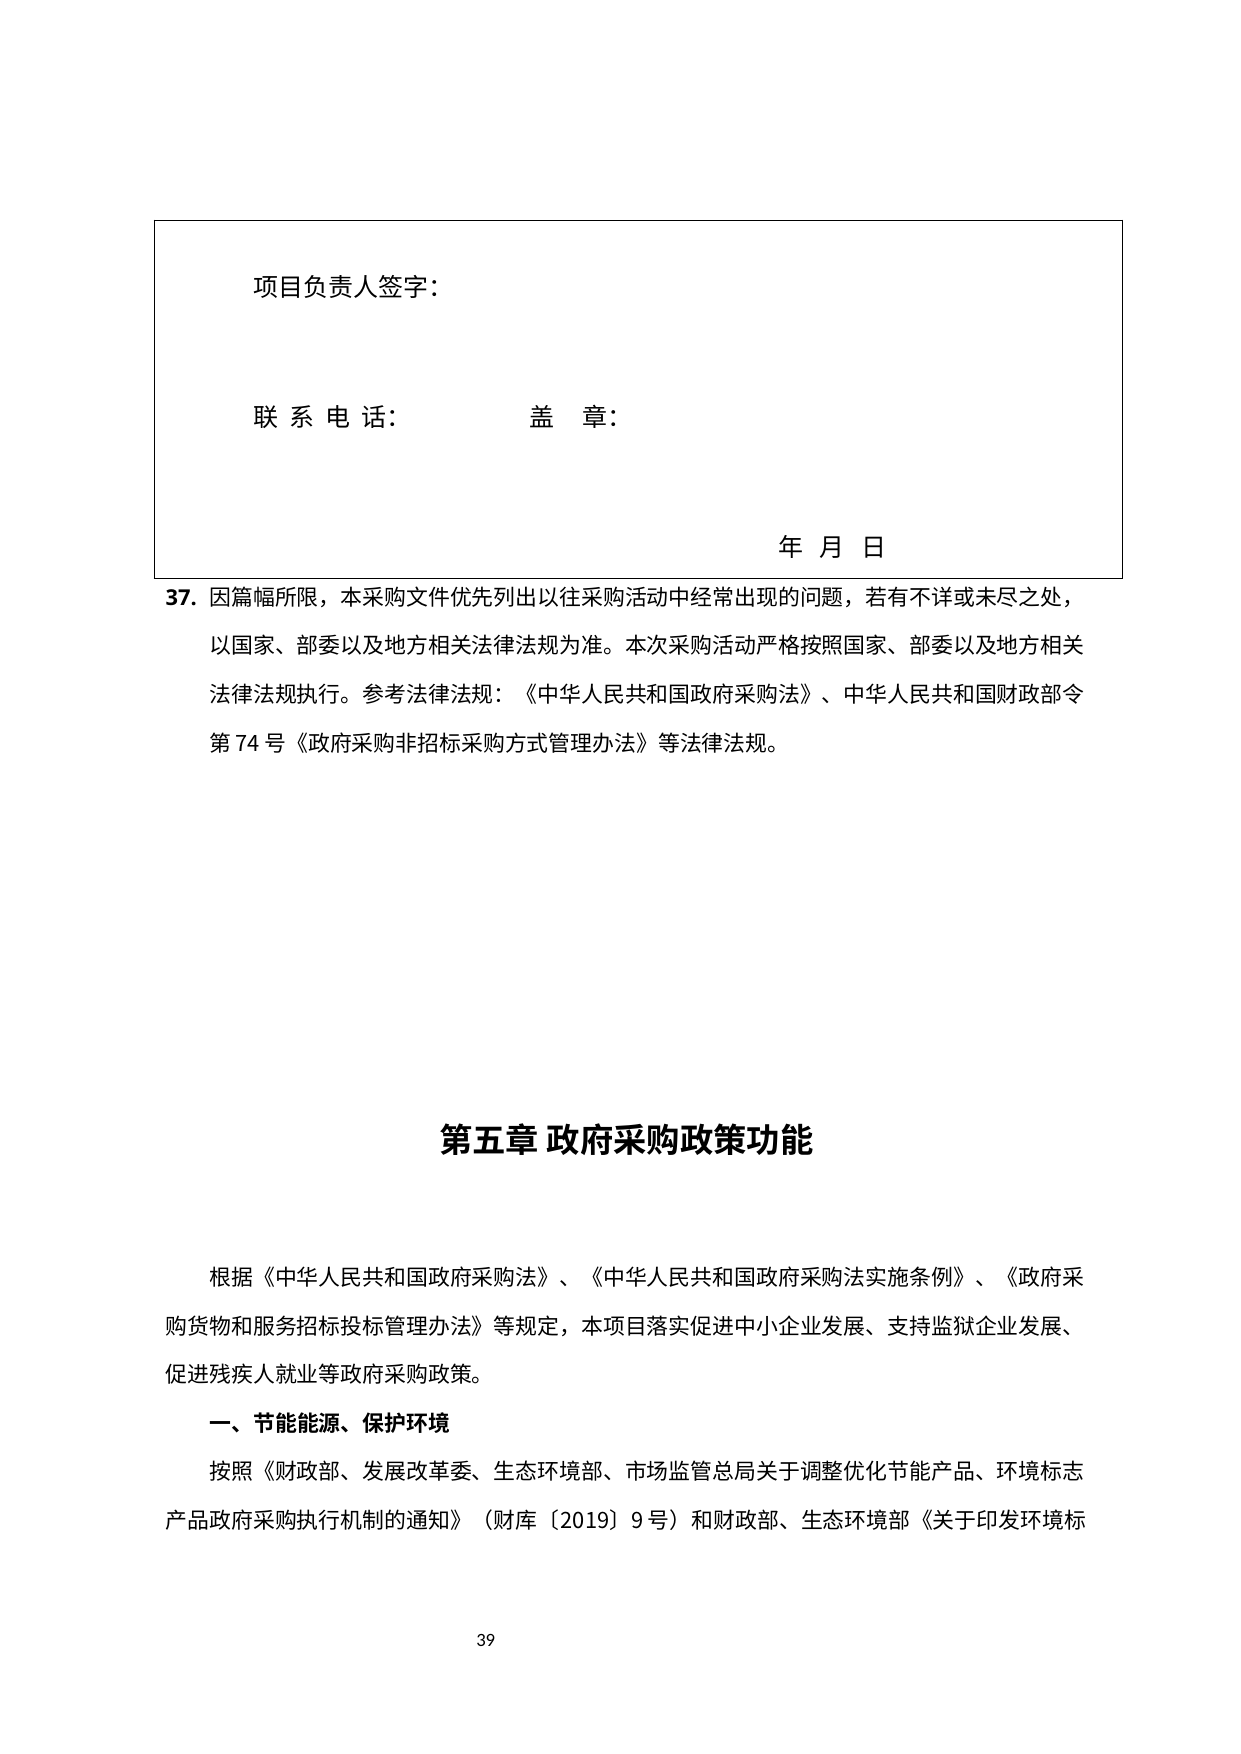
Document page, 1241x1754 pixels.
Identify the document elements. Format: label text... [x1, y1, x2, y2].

table_cell 项目负责人签字： 联 系 电 话： 盖 章： 年 月 日 [155, 221, 1122, 578]
list 因篇幅所限，本采购文件优先列出以往采购活动中经常出现的问题，若有不详或未尽之处，以国家、部委以及地方相关法律法规为准。本次采购活动严格按照国家、部委以及地方相关法律法规执行。参考法律法规：《中华人民共和国政府采购法》、中华人民共和国财政部令第74号《政府采购非招标采购方式管理办法》等法律法规。 [165, 579, 1087, 758]
text 一、节能能源、保护环境 [165, 1405, 1087, 1438]
text 第五章 政府采购政策功能 [165, 1106, 1087, 1171]
text 根据《中华人民共和国政府采购法》、《中华人民共和国政府采购法实施条例》、《政府采购货物和服务招标投标管理办法》等规定，本项目落实促进中小企业发展、支持监狱企业发展、促进残疾人就业等政府采购政策。 [165, 1259, 1087, 1389]
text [165, 1454, 1087, 1535]
